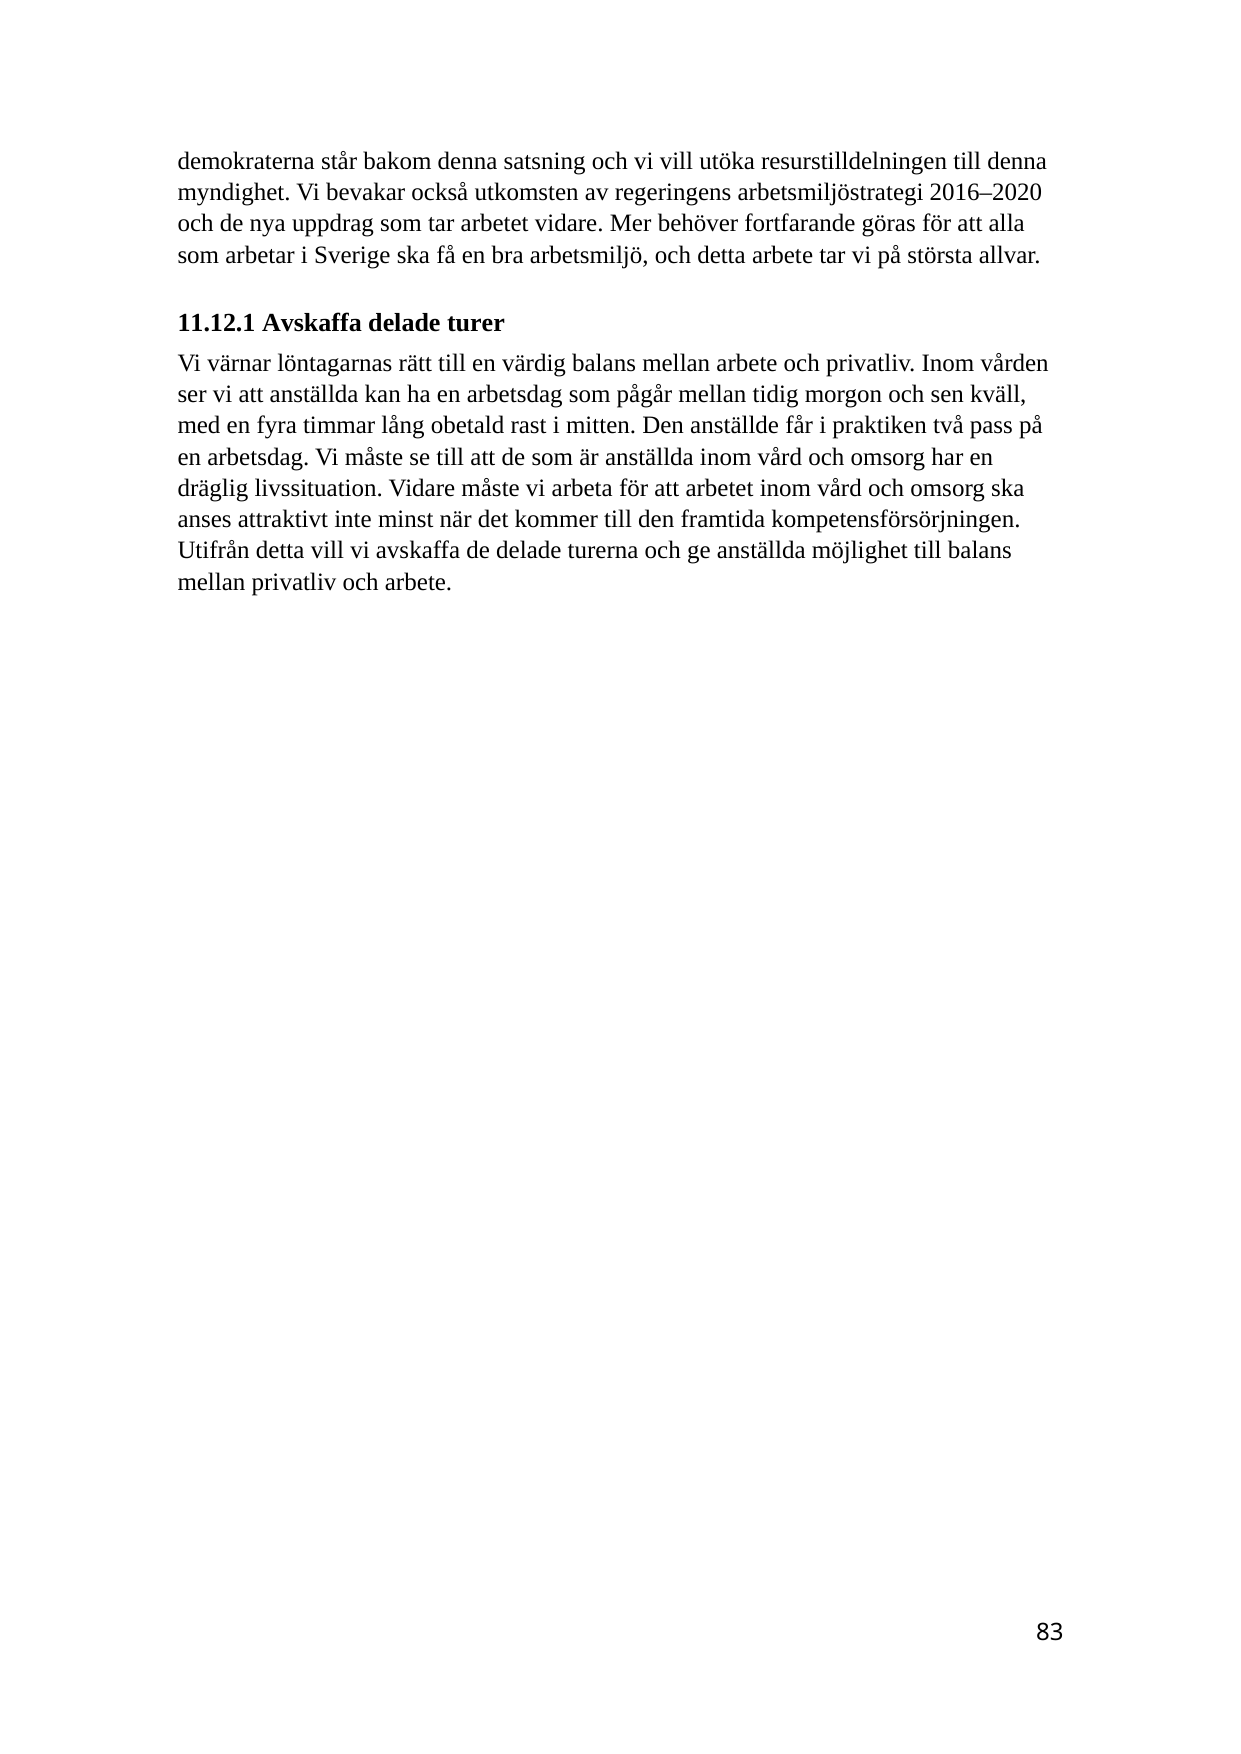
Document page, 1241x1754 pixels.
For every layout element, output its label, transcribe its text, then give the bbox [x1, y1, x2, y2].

text Vi värnar löntagarnas rätt till en värdig balans mellan arbete och privatliv. Inom vården ser vi att anställda kan ha en arbetsdag som pågår mellan tidig morgon och sen kväll, med en fyra timmar lång obetald rast i mitten. Den anställde får i praktiken två pass på en arbetsdag. Vi måste se till att de som är anställda inom vård och omsorg har en dräglig livssituation. Vidare måste vi arbeta för att arbetet inom vård och omsorg ska anses attraktivt inte minst när det kommer till den framtida kompetensförsörjningen. Utifrån detta vill vi avskaffa de delade turerna och ge anställda möjlighet till balans mellan privatliv och arbete. [177, 346, 1063, 596]
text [177, 143, 1063, 268]
text Avskaffa delade turer [177, 306, 1063, 337]
